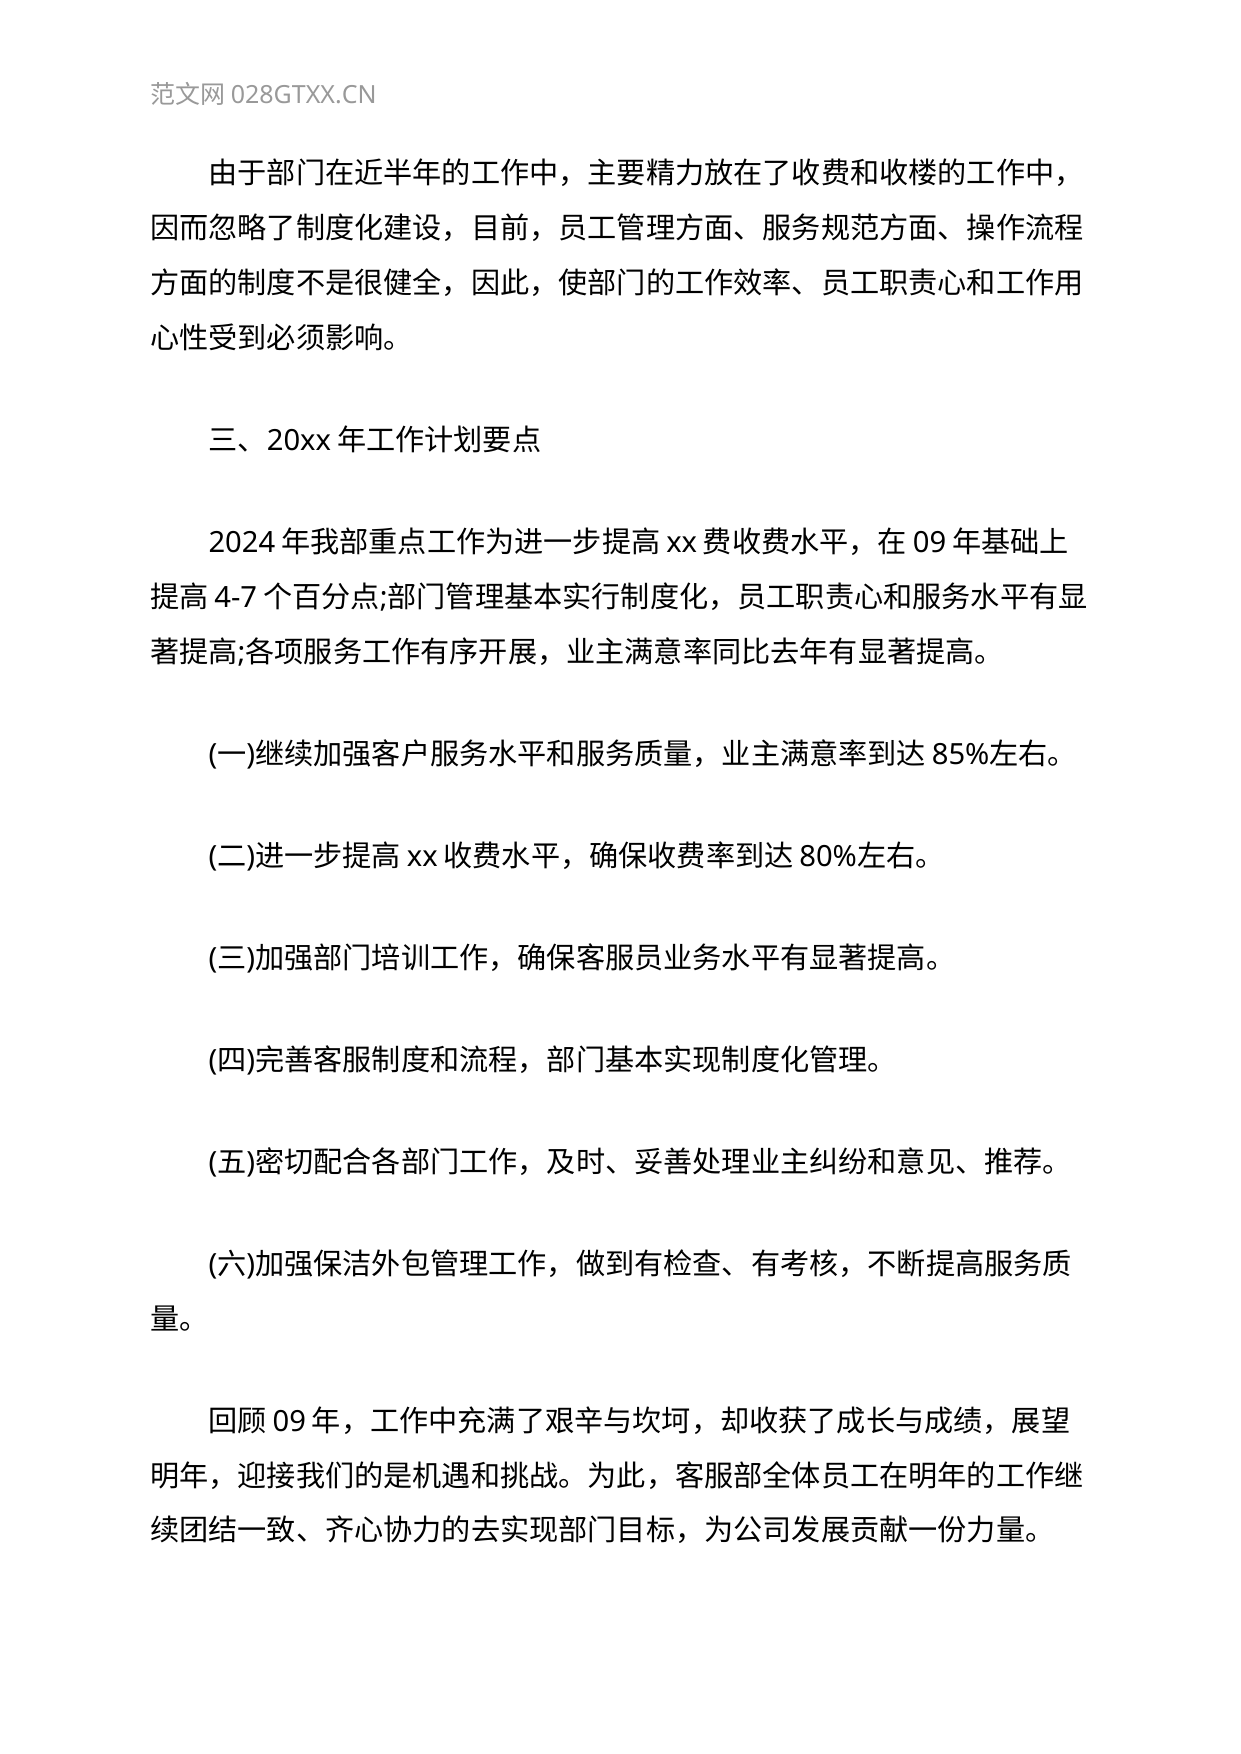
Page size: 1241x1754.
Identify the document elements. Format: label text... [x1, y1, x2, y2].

text (一)继续加强客户服务水平和服务质量，业主满意率到达85%左右。 [150, 730, 1090, 773]
text (六)加强保洁外包管理工作，做到有检查、有考核，不断提高服务质量。 [150, 1240, 1090, 1338]
text 三、20xx年工作计划要点 [150, 416, 1090, 459]
text (三)加强部门培训工作，确保客服员业务水平有显著提高。 [150, 934, 1090, 977]
text (四)完善客服制度和流程，部门基本实现制度化管理。 [150, 1036, 1090, 1079]
text (二)进一步提高xx收费水平，确保收费率到达80%左右。 [150, 832, 1090, 875]
text (五)密切配合各部门工作，及时、妥善处理业主纠纷和意见、推荐。 [150, 1138, 1090, 1181]
text 回顾09年，工作中充满了艰辛与坎坷，却收获了成长与成绩，展望明年，迎接我们的是机遇和挑战。为此，客服部全体员工在明年的工作继续团结一致、齐心协力的去实现部门目标，为公司发展贡献一份力量。 [150, 1397, 1090, 1549]
text 由于部门在近半年的工作中，主要精力放在了收费和收楼的工作中，因而忽略了制度化建设，目前，员工管理方面、服务规范方面、操作流程方面的制度不是很健全，因此，使部门的工作效率、员工职责心和工作用心性受到必须影响。 [150, 150, 1090, 357]
text 2024年我部重点工作为进一步提高xx费收费水平，在09年基础上提高4-7个百分点;部门管理基本实行制度化，员工职责心和服务水平有显著提高;各项服务工作有序开展，业主满意率同比去年有显著提高。 [150, 518, 1090, 671]
